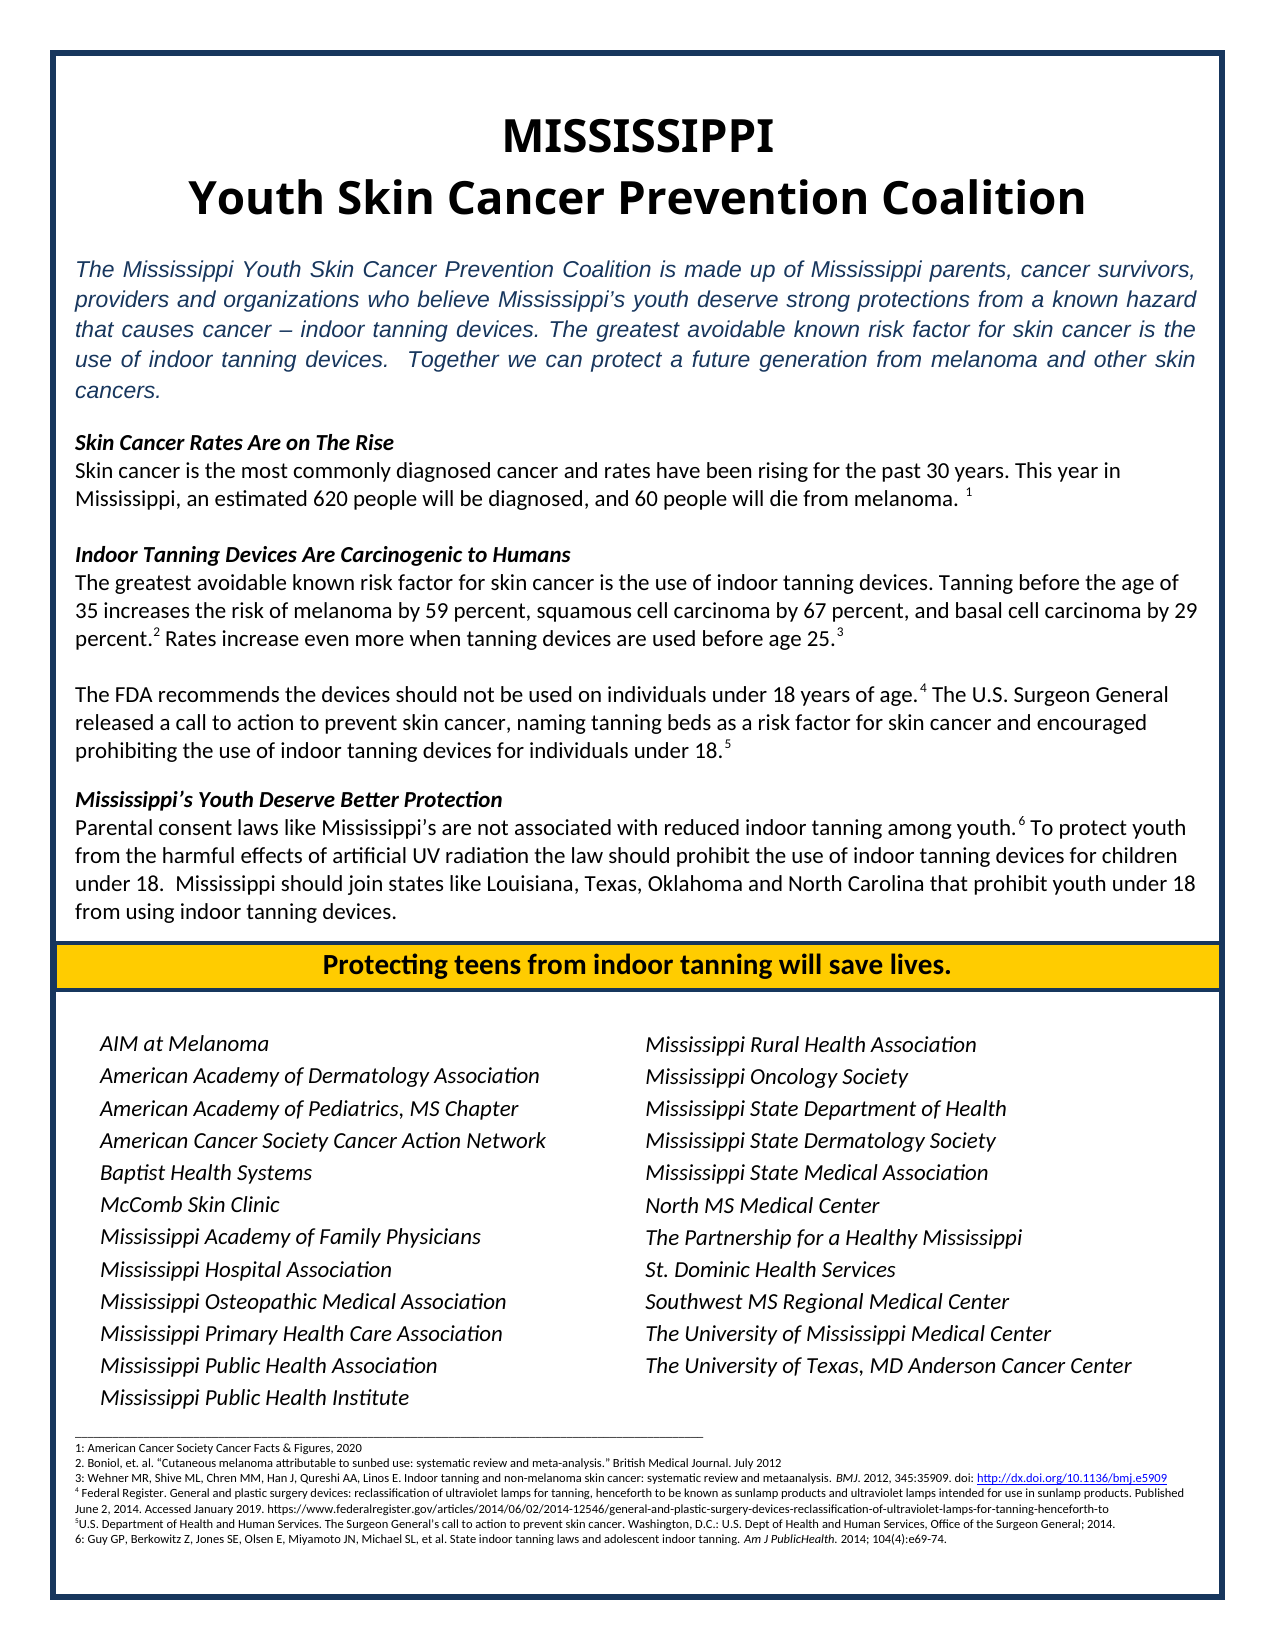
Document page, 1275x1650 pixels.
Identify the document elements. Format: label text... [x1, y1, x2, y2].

text Skin cancer is the most commonly diagnosed cancer and rates have been rising for the past 30 years. This year in Mississippi, an estimated 620 people will be diagnosed, and 60 people will die from melanoma. 1 [75, 456, 1200, 512]
text Parental consent laws like Mississippi’s are not associated with reduced indoor tanning among youth.6 To protect youth from the harmful effects of artificial UV radiation the law should prohibit the use of indoor tanning devices for children under 18. Mississippi should join states like Louisiana, Texas, Oklahoma and North Carolina that prohibit youth under 18 from using indoor tanning devices. [75, 813, 1200, 925]
text Youth Skin Cancer Prevention Coalition [75, 165, 1200, 256]
text The greatest avoidable known risk factor for skin cancer is the use of indoor tanning devices. Tanning before the age of 35 increases the risk of melanoma by 59 percent, squamous cell carcinoma by 67 percent, and basal cell carcinoma by 29 percent.2 Rates increase even more when tanning devices are used before age 25.3 [75, 568, 1200, 652]
text The FDA recommends the devices should not be used on individuals under 18 years of age.4 The U.S. Surgeon General released a call to action to prevent skin cancer, naming tanning beds as a risk factor for skin cancer and encouraged prohibiting the use of indoor tanning devices for individuals under 18.5 [75, 680, 1200, 764]
text Indoor Tanning Devices Are Carcinogenic to Humans [75, 540, 1200, 568]
text Mississippi’s Youth Deserve Better Protection [75, 785, 1200, 813]
text Mississippi [75, 103, 1200, 165]
text The Mississippi Youth Skin Cancer Prevention Coalition is made up of Mississippi parents, cancer survivors, providers and organizations who believe Mississippi’s youth deserve strong protections from a known hazard that causes cancer – indoor tanning devices. The greatest avoidable known risk factor for skin cancer is the use of indoor tanning devices. Together we can protect a future generation from melanoma and other skin cancers. [75, 256, 1200, 403]
text Skin Cancer Rates Are on The Rise [75, 428, 1200, 456]
text Protecting teens from indoor tanning will save lives. [75, 946, 1200, 981]
